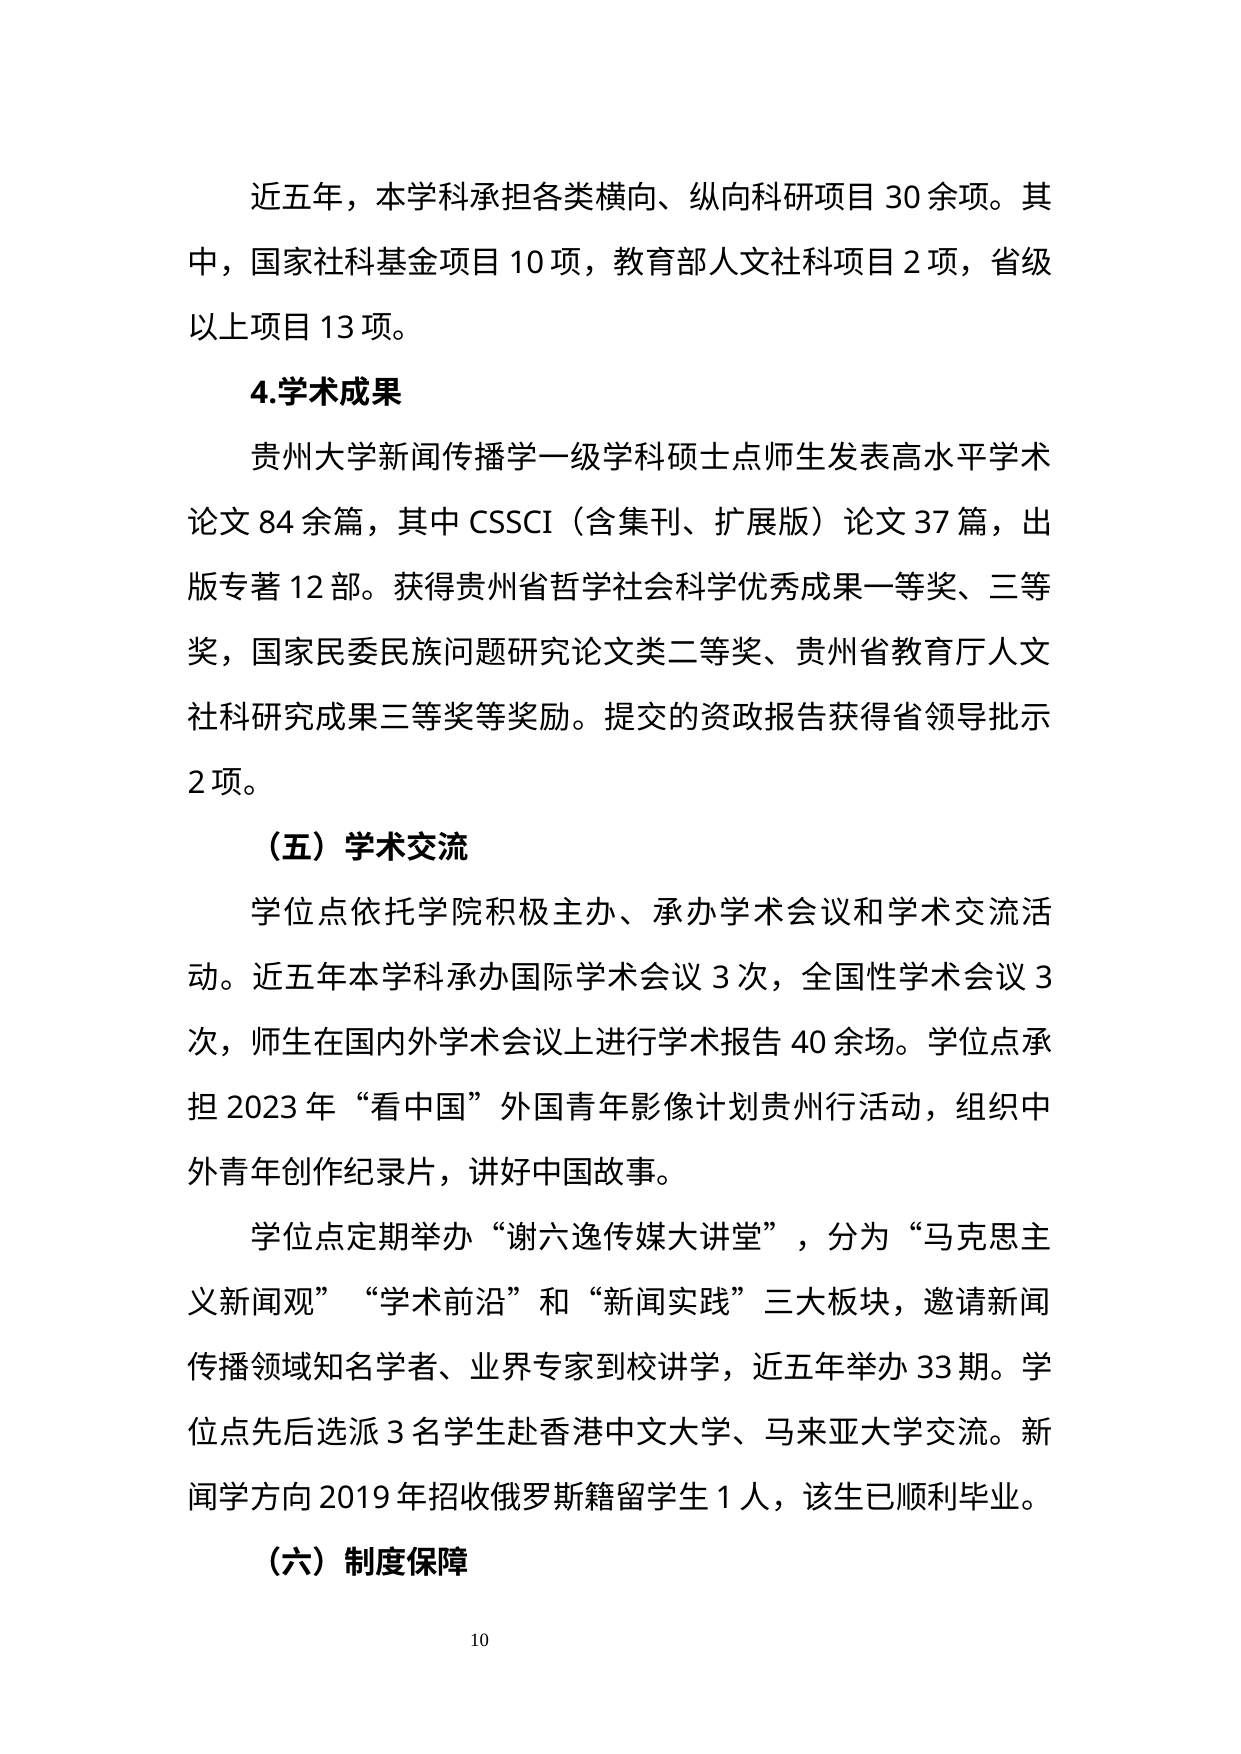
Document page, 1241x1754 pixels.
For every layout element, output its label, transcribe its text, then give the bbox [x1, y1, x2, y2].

text 学位点依托学院积极主办、承办学术会议和学术交流活动。近五年本学科承办国际学术会议3次，全国性学术会议3次，师生在国内外学术会议上进行学术报告40余场。学位点承担2023年“看中国”外国青年影像计划贵州行活动，组织中外青年创作纪录片，讲好中国故事。 [187, 877, 1053, 1202]
list 4.学术成果 [187, 357, 1053, 422]
text （六）制度保障 [187, 1527, 1053, 1592]
text 近五年，本学科承担各类横向、纵向科研项目30余项。其中，国家社科基金项目10项，教育部人文社科项目2项，省级以上项目13项。 [187, 162, 1053, 357]
text 学位点定期举办“谢六逸传媒大讲堂”，分为“马克思主义新闻观”“学术前沿”和“新闻实践”三大板块，邀请新闻传播领域知名学者、业界专家到校讲学，近五年举办33期。学位点先后选派3名学生赴香港中文大学、马来亚大学交流。新闻学方向2019年招收俄罗斯籍留学生1人，该生已顺利毕业。 [187, 1202, 1053, 1527]
text （五）学术交流 [187, 812, 1053, 877]
list 贵州大学新闻传播学一级学科硕士点师生发表高水平学术论文84余篇，其中CSSCI（含集刊、扩展版）论文37篇，出版专著12部。获得贵州省哲学社会科学优秀成果一等奖、三等奖，国家民委民族问题研究论文类二等奖、贵州省教育厅人文社科研究成果三等奖等奖励。提交的资政报告获得省领导批示2项。 [187, 422, 1053, 812]
